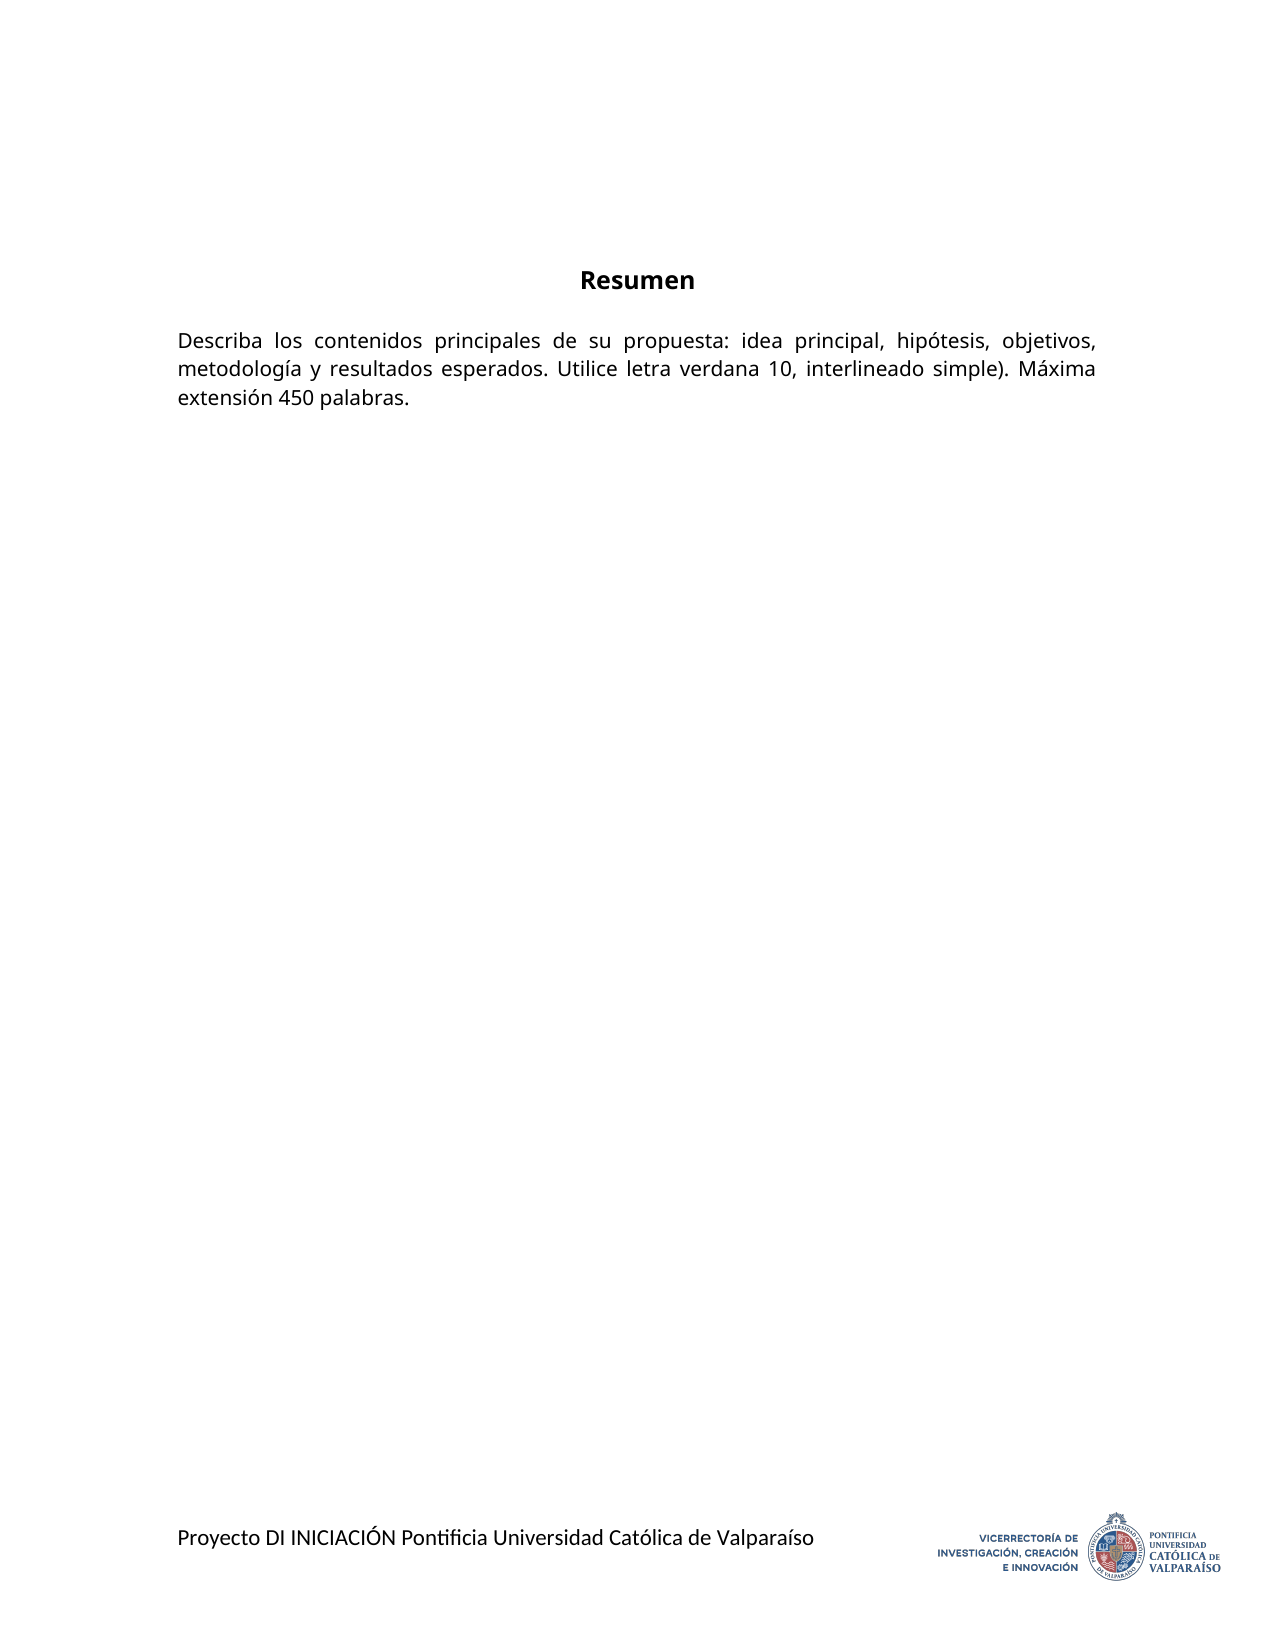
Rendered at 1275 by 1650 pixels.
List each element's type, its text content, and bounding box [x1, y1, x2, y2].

text Resumen [177, 263, 1098, 297]
picture [928, 1508, 1259, 1583]
text Describa los contenidos principales de su propuesta: idea principal, hipótesis, objetivos, metodología y resultados esperados. Utilice letra verdana 10, interlineado simple). Máxima extensión 450 palabras. [177, 326, 1098, 411]
